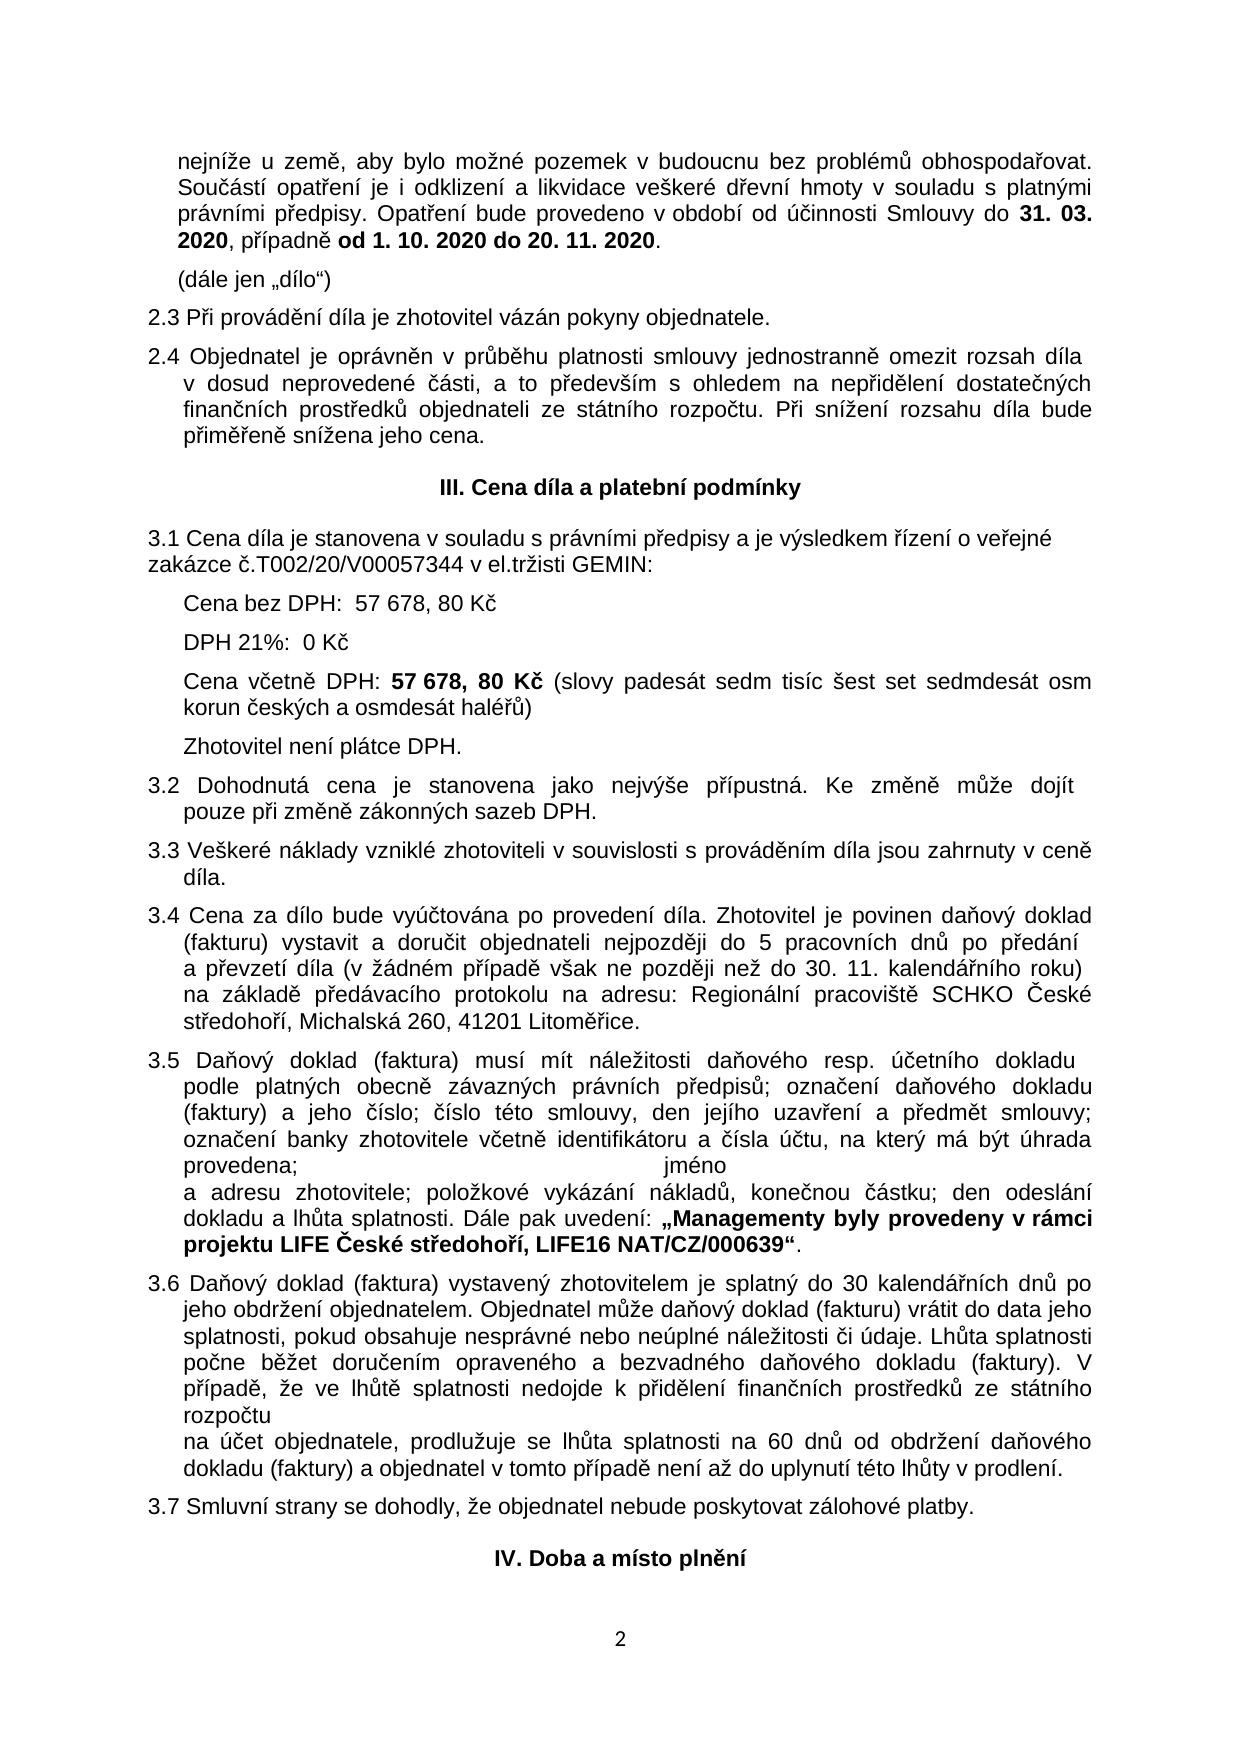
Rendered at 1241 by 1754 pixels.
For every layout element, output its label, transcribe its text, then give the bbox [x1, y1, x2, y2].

text 3.5 Daňový doklad (faktura) musí mít náležitosti daňového resp. účetního dokladu podle platných obecně závazných právních předpisů; označení daňového dokladu (faktury) a jeho číslo; číslo této smlouvy, den jejího uzavření a předmět smlouvy; označení banky zhotovitele včetně identifikátoru a čísla účtu, na který má být úhrada provedena; jméno a adresu zhotovitele; položkové vykázání nákladů, konečnou částku; den odeslání dokladu a lhůta splatnosti. Dále pak uvedení: „Managementy byly provedeny v rámci projektu LIFE České středohoří, LIFE16 NAT/CZ/000639“. [148, 1047, 1093, 1257]
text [148, 148, 1093, 253]
text DPH 21%: 0 Kč [183, 629, 1093, 655]
text 3.7 Smluvní strany se dohodly, že objednatel nebude poskytovat zálohové platby. [148, 1493, 1093, 1520]
text 3.1 Cena díla je stanovena v souladu s právními předpisy a je výsledkem řízení o veřejné zakázce č.T002/20/V00057344 v el.tržisti GEMIN: [148, 525, 1093, 578]
text Zhotovitel není plátce DPH. [183, 733, 1093, 759]
text Cena bez DPH: 57 678, 80 Kč [183, 590, 1093, 617]
text 3.2 Dohodnutá cena je stanovena jako nejvýše přípustná. Ke změně může dojít pouze při změně zákonných sazeb DPH. [148, 772, 1093, 825]
text (dále jen „dílo“) [148, 266, 1093, 292]
text III. Cena díla a platební podmínky [148, 474, 1093, 500]
text 3.4 Cena za dílo bude vyúčtována po provedení díla. Zhotovitel je povinen daňový doklad (fakturu) vystavit a doručit objednateli nejpozději do 5 pracovních dnů po předání a převzetí díla (v žádném případě však ne později než do 30. 11. kalendářního roku) na základě předávacího protokolu na adresu: Regionální pracoviště SCHKO České středohoří, Michalská 260, 41201 Litoměřice. [148, 902, 1093, 1034]
text 3.3 Veškeré náklady vzniklé zhotoviteli v souvislosti s prováděním díla jsou zahrnuty v ceně díla. [148, 837, 1093, 890]
text 3.6 Daňový doklad (faktura) vystavený zhotovitelem je splatný do 30 kalendářních dnů po jeho obdržení objednatelem. Objednatel může daňový doklad (fakturu) vrátit do data jeho splatnosti, pokud obsahuje nesprávné nebo neúplné náležitosti či údaje. Lhůta splatnosti počne běžet doručením opraveného a bezvadného daňového dokladu (faktury). V případě, že ve lhůtě splatnosti nedojde k přidělení finančních prostředků ze státního rozpočtu na účet objednatele, prodlužuje se lhůta splatnosti na 60 dnů od obdržení daňového dokladu (faktury) a objednatel v tomto případě není až do uplynutí této lhůty v prodlení. [148, 1270, 1093, 1481]
text 2.3 Při provádění díla je zhotovitel vázán pokyny objednatele. [148, 304, 1093, 331]
text Cena včetně DPH: 57 678, 80 Kč (slovy padesát sedm tisíc šest set sedmdesát osm korun českých a osmdesát haléřů) [183, 668, 1093, 721]
text 2.4 Objednatel je oprávněn v průběhu platnosti smlouvy jednostranně omezit rozsah díla v dosud neprovedené části, a to především s ohledem na nepřidělení dostatečných finančních prostředků objednateli ze státního rozpočtu. Při snížení rozsahu díla bude přiměřeně snížena jeho cena. [148, 343, 1093, 449]
text IV. Doba a místo plnění [148, 1545, 1093, 1571]
